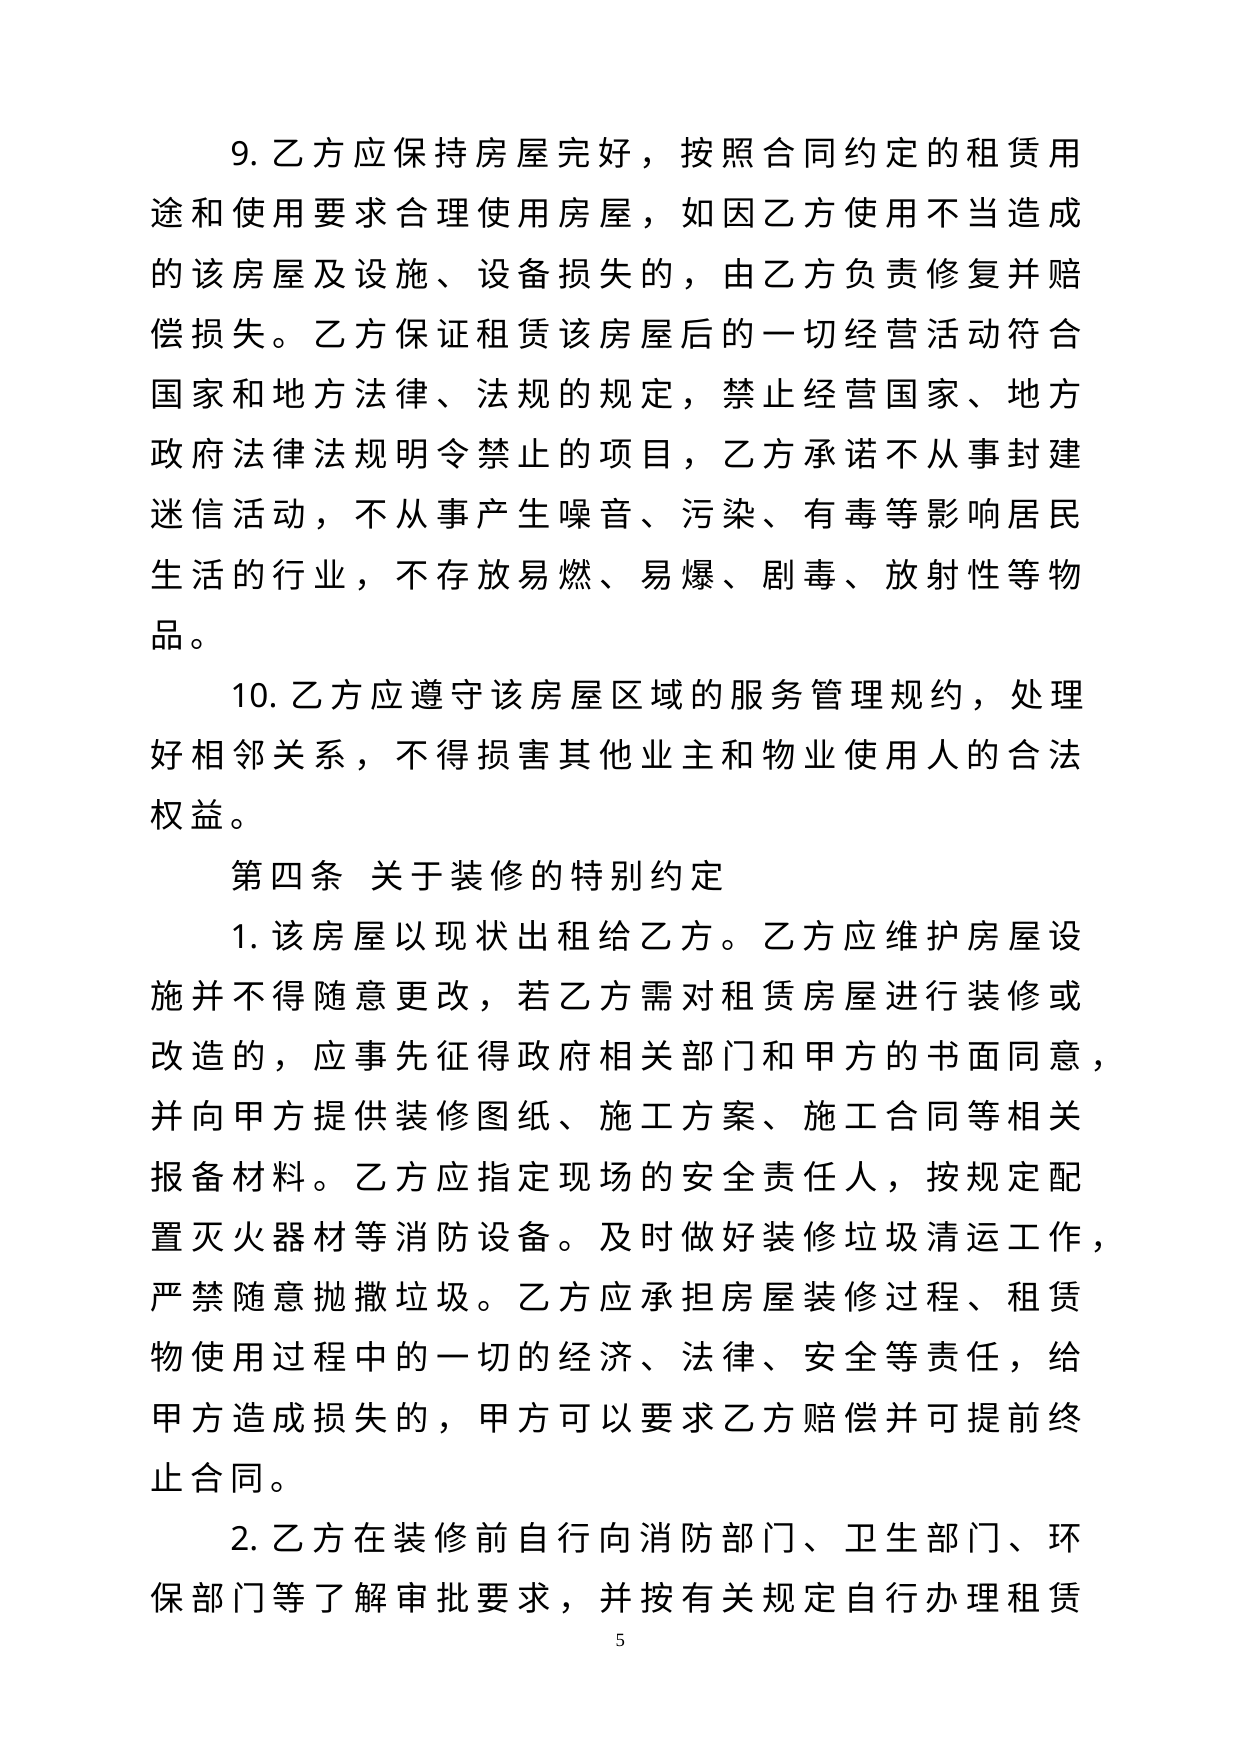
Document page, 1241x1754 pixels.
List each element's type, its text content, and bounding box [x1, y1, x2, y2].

text 10.乙方应遵守该房屋区域的服务管理规约，处理好相邻关系，不得损害其他业主和物业使用人的合法权益。 [150, 663, 1090, 843]
text 1.该房屋以现状出租给乙方。乙方应维护房屋设施并不得随意更改，若乙方需对租赁房屋进行装修或改造的，应事先征得政府相关部门和甲方的书面同意，并向甲方提供装修图纸、施工方案、施工合同等相关报备材料。乙方应指定现场的安全责任人，按规定配置灭火器材等消防设备。及时做好装修垃圾清运工作，严禁随意抛撒垃圾。乙方应承担房屋装修过程、租赁物使用过程中的一切的经济、法律、安全等责任，给甲方造成损失的，甲方可以要求乙方赔偿并可提前终止合同。 [150, 904, 1090, 1506]
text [150, 1506, 1090, 1626]
text 第四条 关于装修的特别约定 [150, 843, 1090, 904]
text 9.乙方应保持房屋完好，按照合同约定的租赁用途和使用要求合理使用房屋，如因乙方使用不当造成的该房屋及设施、设备损失的，由乙方负责修复并赔偿损失。乙方保证租赁该房屋后的一切经营活动符合国家和地方法律、法规的规定，禁止经营国家、地方政府法律法规明令禁止的项目，乙方承诺不从事封建迷信活动，不从事产生噪音、污染、有毒等影响居民生活的行业，不存放易燃、易爆、剧毒、放射性等物品。 [150, 121, 1090, 663]
